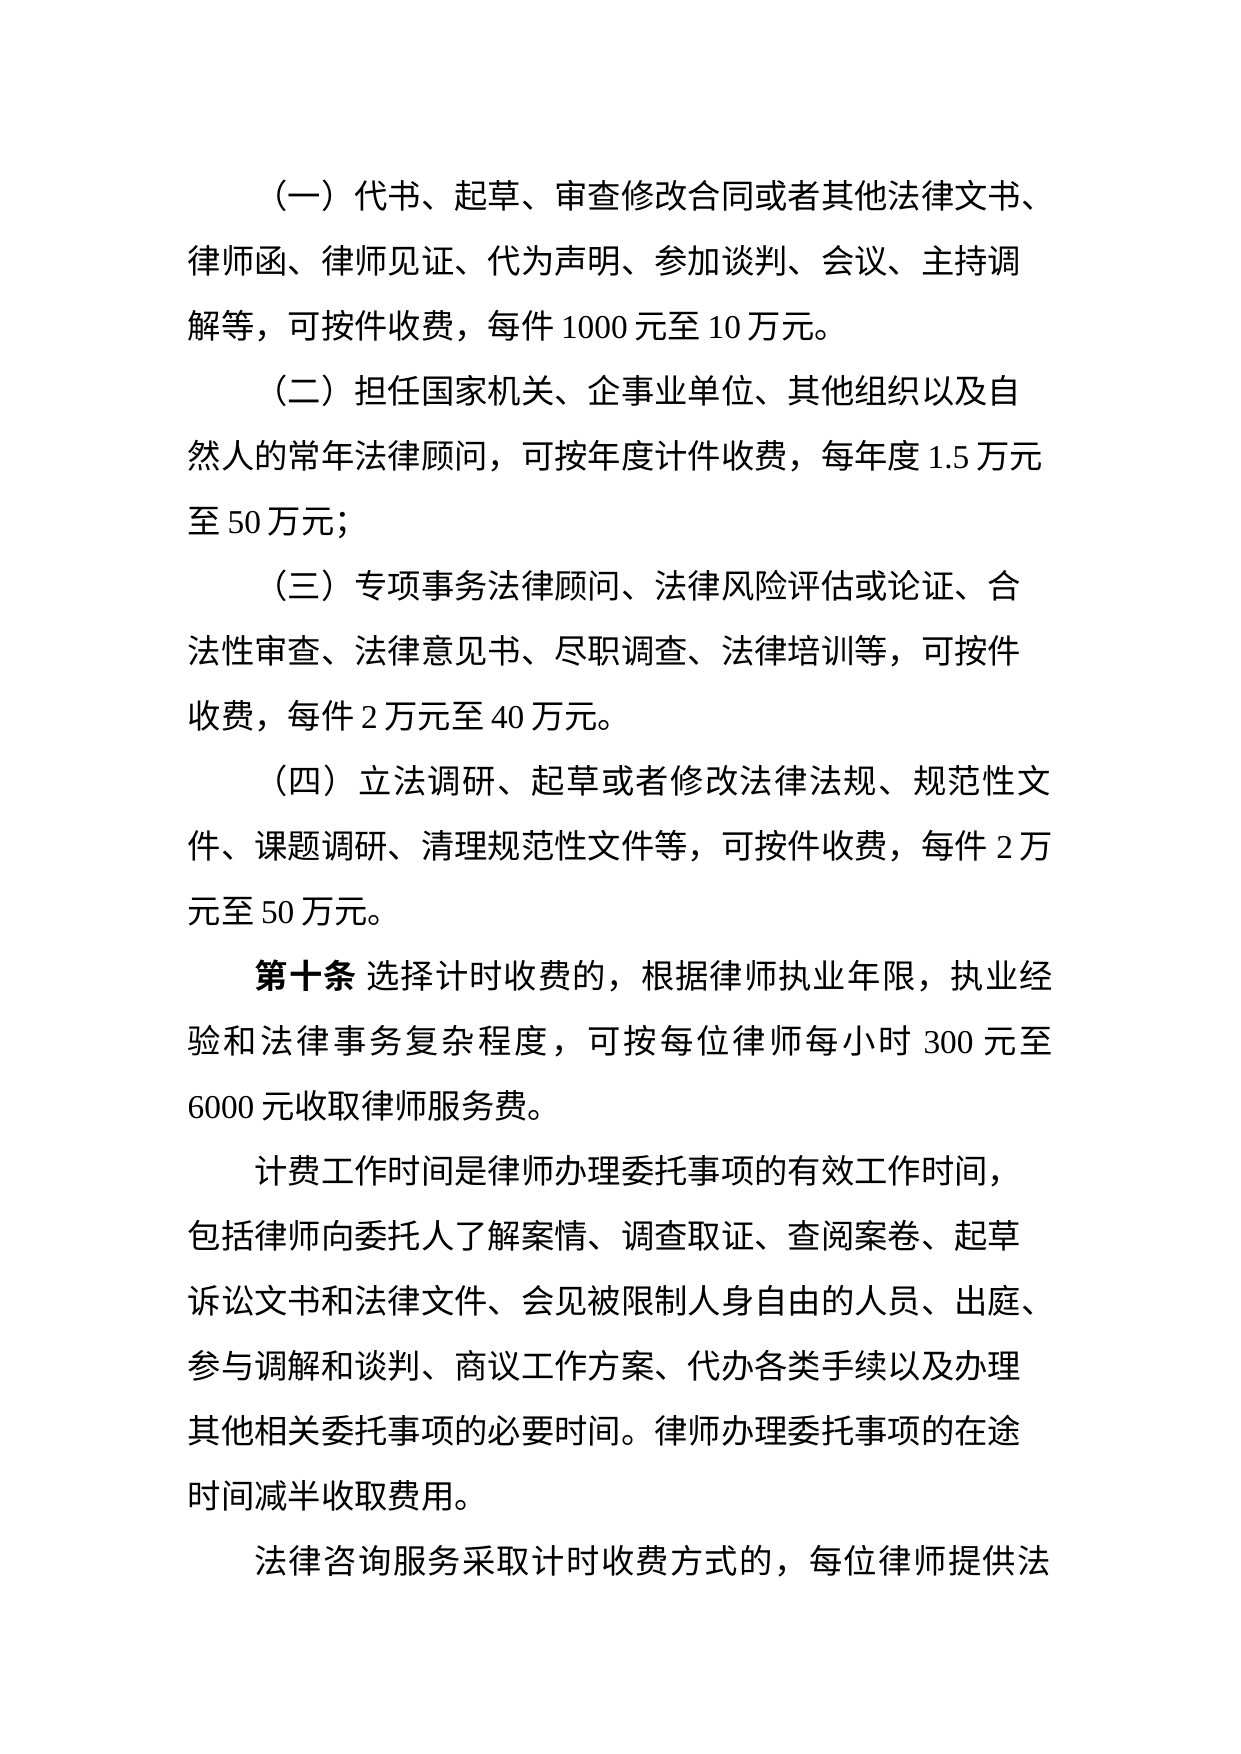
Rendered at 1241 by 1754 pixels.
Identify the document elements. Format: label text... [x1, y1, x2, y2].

text 计费工作时间是律师办理委托事项的有效工作时间，包括律师向委托人了解案情、调查取证、查阅案卷、起草诉讼文书和法律文件、会见被限制人身自由的人员、出庭、参与调解和谈判、商议工作方案、代办各类手续以及办理其他相关委托事项的必要时间。律师办理委托事项的在途时间减半收取费用。 [187, 1137, 1053, 1527]
text （二）担任国家机关、企事业单位、其他组织以及自然人的常年法律顾问，可按年度计件收费，每年度1.5万元至50万元； [187, 357, 1053, 552]
text （四）立法调研、起草或者修改法律法规、规范性文件、课题调研、清理规范性文件等，可按件收费，每件2万元至50万元。 [187, 747, 1053, 942]
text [187, 1527, 1053, 1592]
text （一）代书、起草、审查修改合同或者其他法律文书、律师函、律师见证、代为声明、参加谈判、会议、主持调解等，可按件收费，每件1000元至10万元。 [187, 162, 1053, 357]
text （三）专项事务法律顾问、法律风险评估或论证、合法性审查、法律意见书、尽职调查、法律培训等，可按件收费，每件2万元至40万元。 [187, 552, 1053, 747]
text 第十条 选择计时收费的，根据律师执业年限，执业经验和法律事务复杂程度，可按每位律师每小时300元至6000元收取律师服务费。 [187, 942, 1053, 1137]
